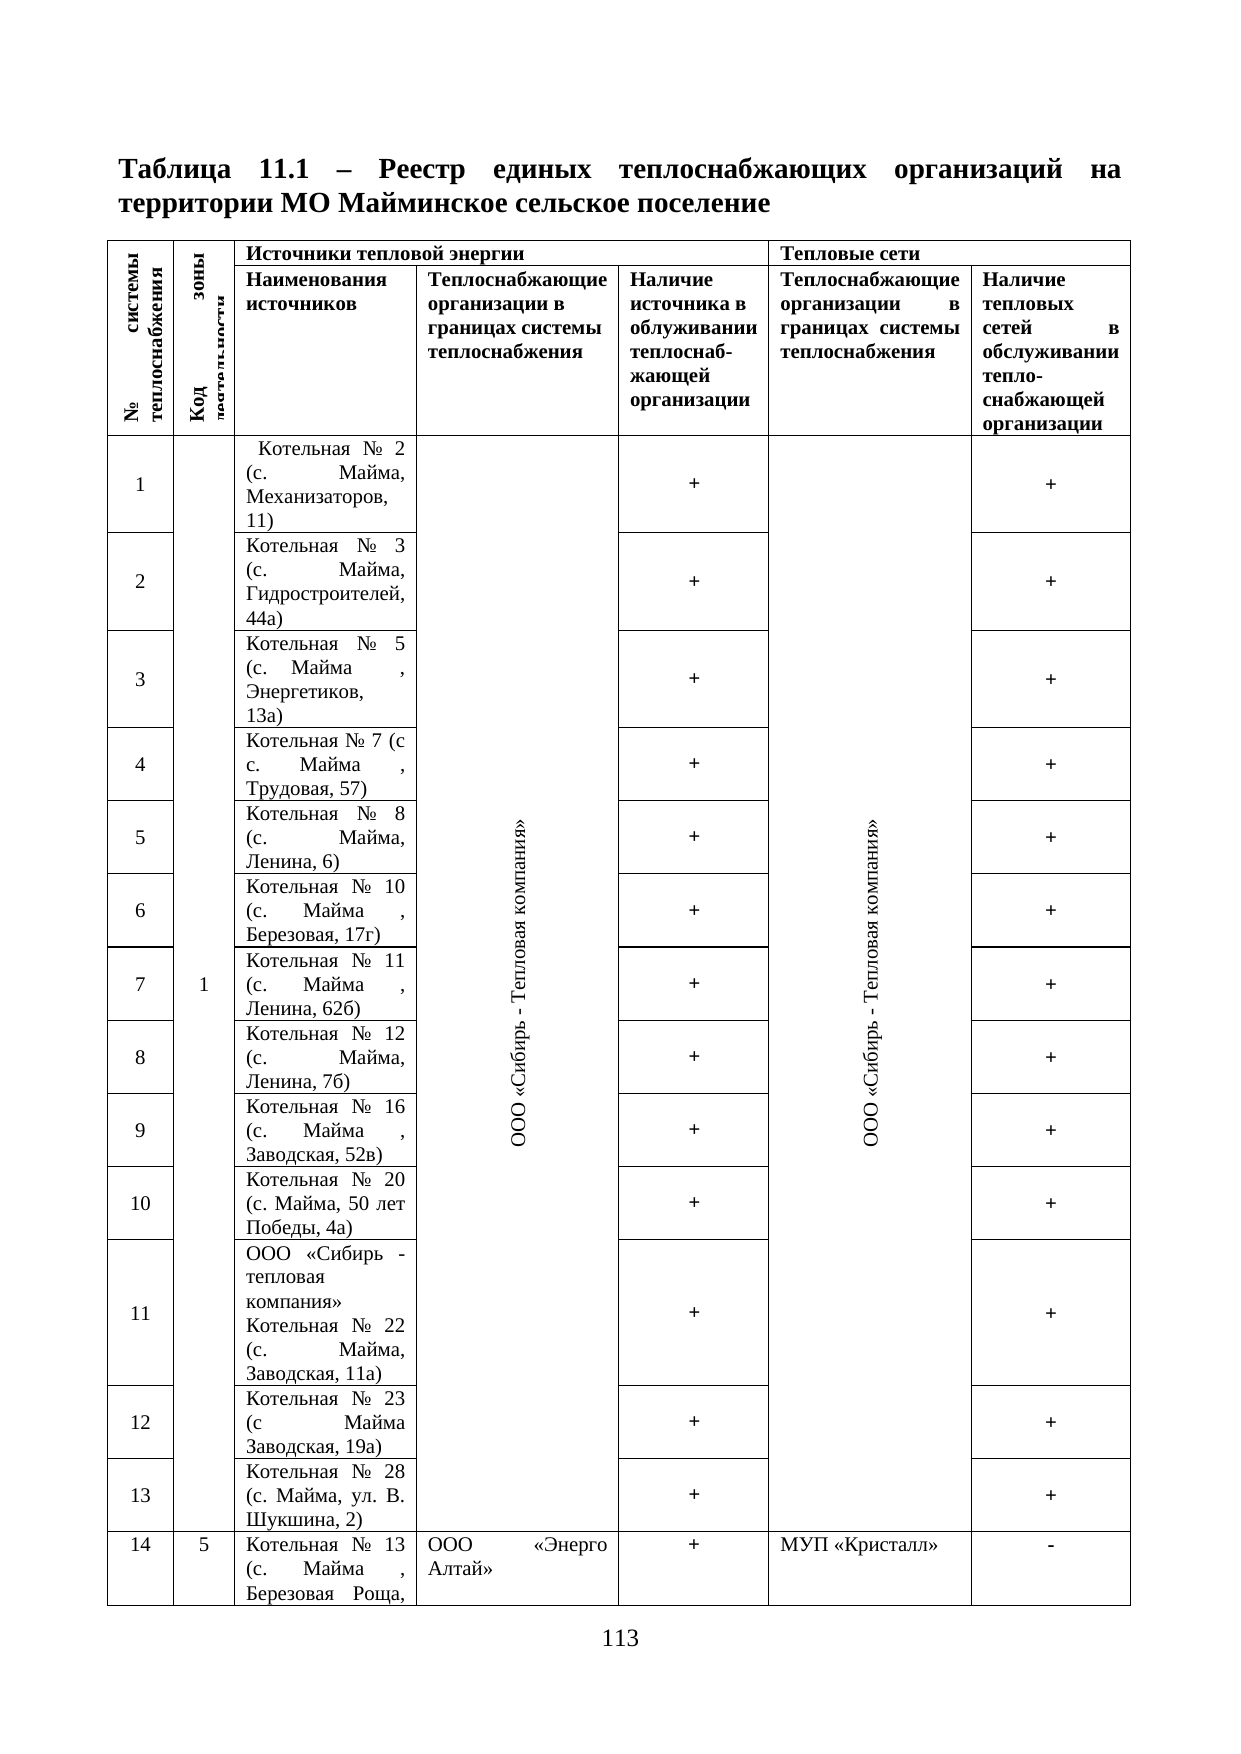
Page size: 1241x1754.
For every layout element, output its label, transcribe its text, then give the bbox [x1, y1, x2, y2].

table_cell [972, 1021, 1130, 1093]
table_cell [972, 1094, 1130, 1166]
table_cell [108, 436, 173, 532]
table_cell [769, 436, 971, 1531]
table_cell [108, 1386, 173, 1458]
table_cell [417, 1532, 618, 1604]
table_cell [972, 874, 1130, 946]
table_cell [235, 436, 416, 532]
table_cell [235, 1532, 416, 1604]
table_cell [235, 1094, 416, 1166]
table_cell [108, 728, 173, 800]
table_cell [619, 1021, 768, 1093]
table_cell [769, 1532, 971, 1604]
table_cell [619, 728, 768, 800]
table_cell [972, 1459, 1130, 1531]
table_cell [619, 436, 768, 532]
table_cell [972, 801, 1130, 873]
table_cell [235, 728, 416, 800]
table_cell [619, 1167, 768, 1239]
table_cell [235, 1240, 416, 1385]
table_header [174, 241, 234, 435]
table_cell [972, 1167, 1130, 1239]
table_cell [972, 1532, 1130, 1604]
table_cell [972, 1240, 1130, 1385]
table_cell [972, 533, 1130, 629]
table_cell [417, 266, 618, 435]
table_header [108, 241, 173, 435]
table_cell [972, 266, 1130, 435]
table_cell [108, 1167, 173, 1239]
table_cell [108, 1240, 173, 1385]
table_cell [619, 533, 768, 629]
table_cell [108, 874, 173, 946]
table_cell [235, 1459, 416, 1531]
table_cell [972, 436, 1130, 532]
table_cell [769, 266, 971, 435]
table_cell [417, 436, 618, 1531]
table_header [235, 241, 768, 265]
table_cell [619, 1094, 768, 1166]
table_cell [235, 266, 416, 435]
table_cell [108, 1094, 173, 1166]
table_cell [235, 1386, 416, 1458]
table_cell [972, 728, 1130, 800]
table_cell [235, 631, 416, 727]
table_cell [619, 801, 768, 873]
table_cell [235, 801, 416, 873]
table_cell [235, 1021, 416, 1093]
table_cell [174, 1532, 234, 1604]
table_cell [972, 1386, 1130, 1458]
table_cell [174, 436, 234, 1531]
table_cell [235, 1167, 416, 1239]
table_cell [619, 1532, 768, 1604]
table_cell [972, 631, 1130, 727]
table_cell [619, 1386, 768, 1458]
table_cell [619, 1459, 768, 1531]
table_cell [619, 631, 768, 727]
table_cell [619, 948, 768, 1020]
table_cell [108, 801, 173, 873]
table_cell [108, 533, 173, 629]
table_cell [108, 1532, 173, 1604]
text Таблица 11.1 – Реестр единых теплоснабжающих организаций на территории МО Майминское сельское поселение [118, 152, 1122, 219]
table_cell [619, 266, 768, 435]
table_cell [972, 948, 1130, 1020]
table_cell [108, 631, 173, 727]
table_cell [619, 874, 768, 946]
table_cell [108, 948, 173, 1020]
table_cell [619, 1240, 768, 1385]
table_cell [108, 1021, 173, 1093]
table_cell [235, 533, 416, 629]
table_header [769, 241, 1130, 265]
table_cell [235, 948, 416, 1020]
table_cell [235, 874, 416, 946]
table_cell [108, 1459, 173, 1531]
